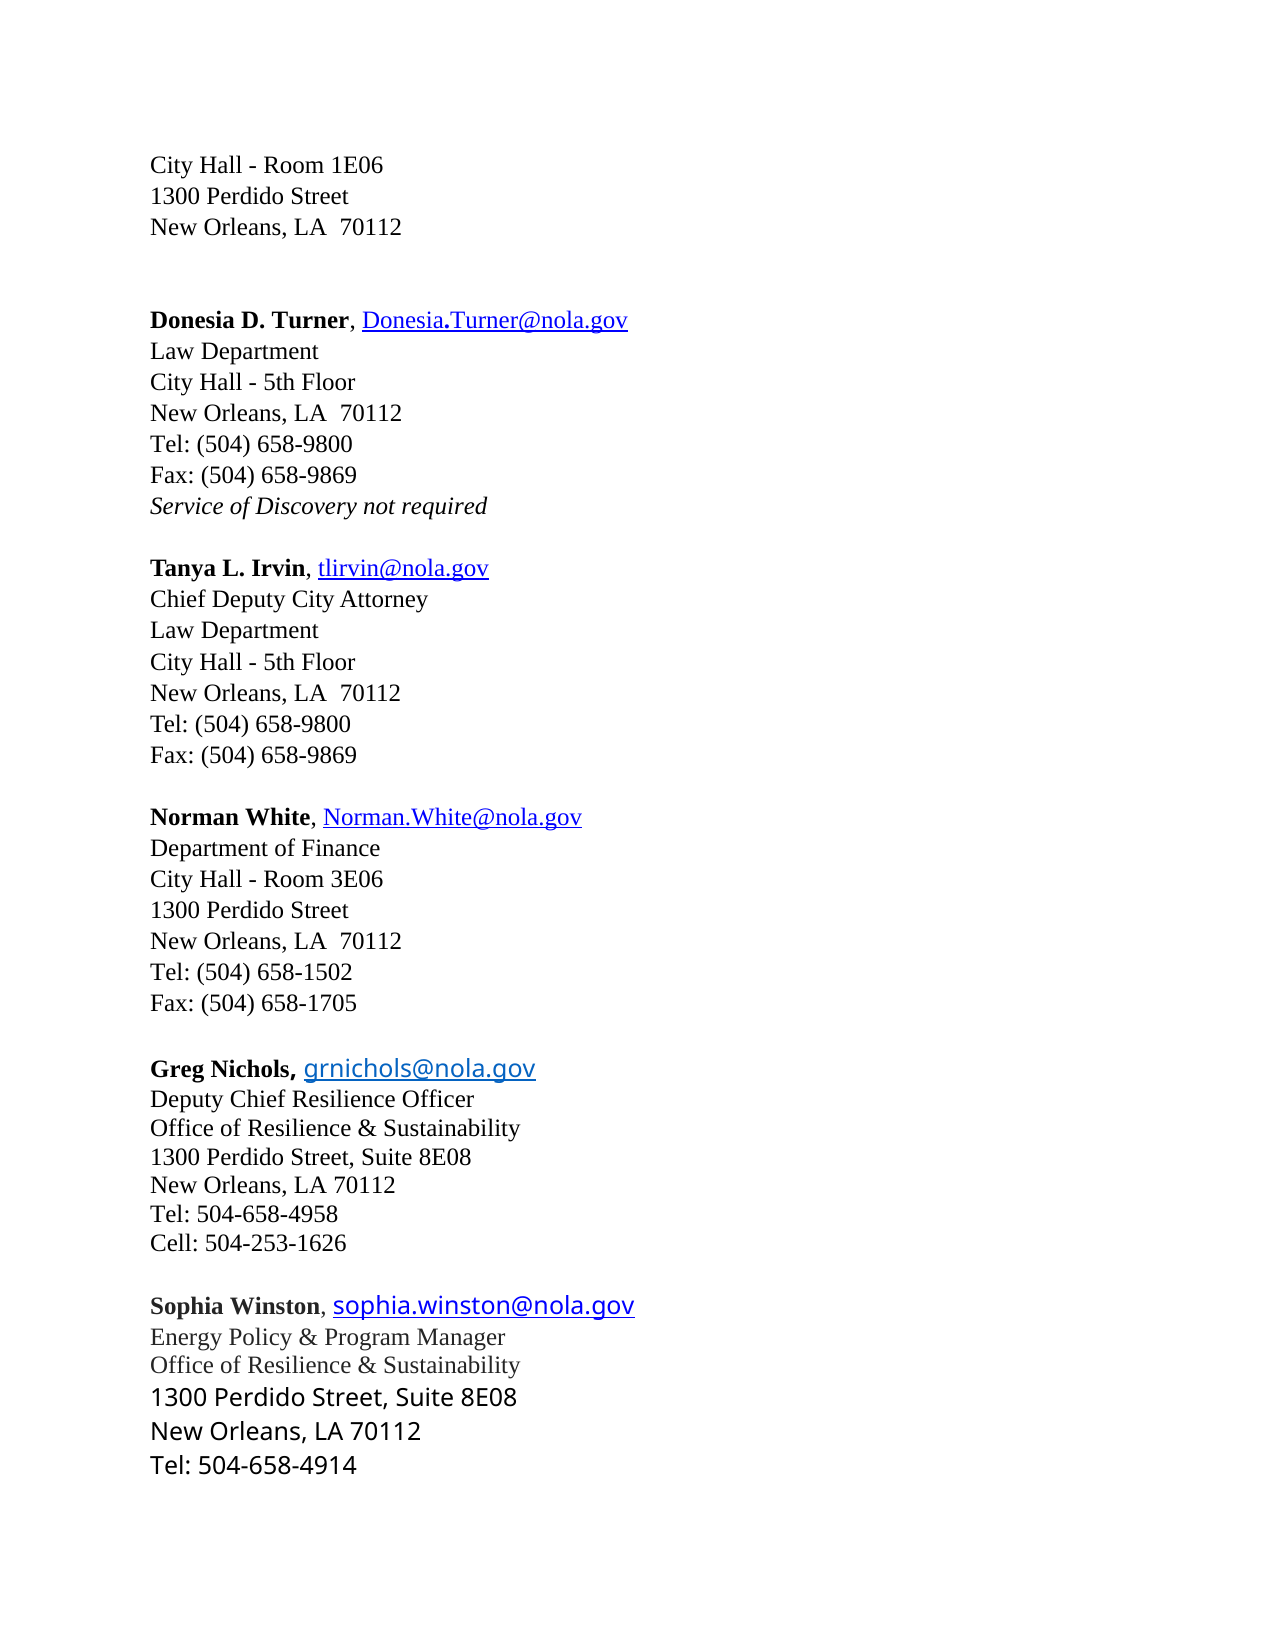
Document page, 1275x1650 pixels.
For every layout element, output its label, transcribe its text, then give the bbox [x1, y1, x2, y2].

text Donesia D. Turner, Donesia.Turner@nola.gov [150, 305, 1125, 334]
text Department of Finance [150, 833, 1125, 862]
text Norman White, Norman.White@nola.gov [150, 802, 1125, 831]
text Cell: 504-253-1626 [150, 1228, 1125, 1257]
text Fax: (504) 658-1705 [150, 988, 1125, 1017]
text Law Department [150, 616, 1125, 644]
text Service of Discovery not required [150, 491, 1125, 520]
text Tanya L. Irvin, tlirvin@nola.gov [150, 553, 1125, 582]
text New Orleans, LA 70112 [150, 212, 1125, 241]
text 1300 Perdido Street, Suite 8E08 [150, 1142, 1125, 1171]
text New Orleans, LA 70112 [150, 398, 1125, 427]
text City Hall - Room 3E06 [150, 864, 1125, 893]
text Energy Policy & Program Manager [150, 1322, 1125, 1351]
text City Hall - 5th Floor [150, 367, 1125, 396]
text New Orleans, LA 70112 [150, 678, 1125, 706]
text New Orleans, LA 70112 [150, 926, 1125, 955]
text Chief Deputy City Attorney [150, 584, 1125, 613]
text Tel: (504) 658-9800 [150, 429, 1125, 458]
text New Orleans, LA 70112 [150, 1413, 1125, 1447]
text 1300 Perdido Street [150, 895, 1125, 924]
text Office of Resilience & Sustainability [150, 1351, 1125, 1379]
text Tel: 504-658-4958 [150, 1199, 1125, 1228]
text Fax: (504) 658-9869 [150, 460, 1125, 489]
text Tel: (504) 658-9800 [150, 709, 1125, 737]
text Fax: (504) 658-9869 [150, 740, 1125, 768]
text Law Department [150, 336, 1125, 365]
text City Hall - Room 1E06 [150, 150, 1125, 179]
text Deputy Chief Resilience Officer [150, 1084, 1125, 1113]
text New Orleans, LA 70112 [150, 1171, 1125, 1199]
text 1300 Perdido Street [150, 181, 1125, 210]
text City Hall - 5th Floor [150, 647, 1125, 675]
text Tel: 504-658-4914 [150, 1447, 1125, 1482]
text 1300 Perdido Street, Suite 8E08 [150, 1379, 1125, 1413]
text Office of Resilience & Sustainability [150, 1113, 1125, 1142]
text Sophia Winston, sophia.winston@nola.gov [150, 1288, 1125, 1322]
text Tel: (504) 658-1502 [150, 957, 1125, 986]
text Greg Nichols, grnichols@nola.gov [150, 1050, 1125, 1084]
